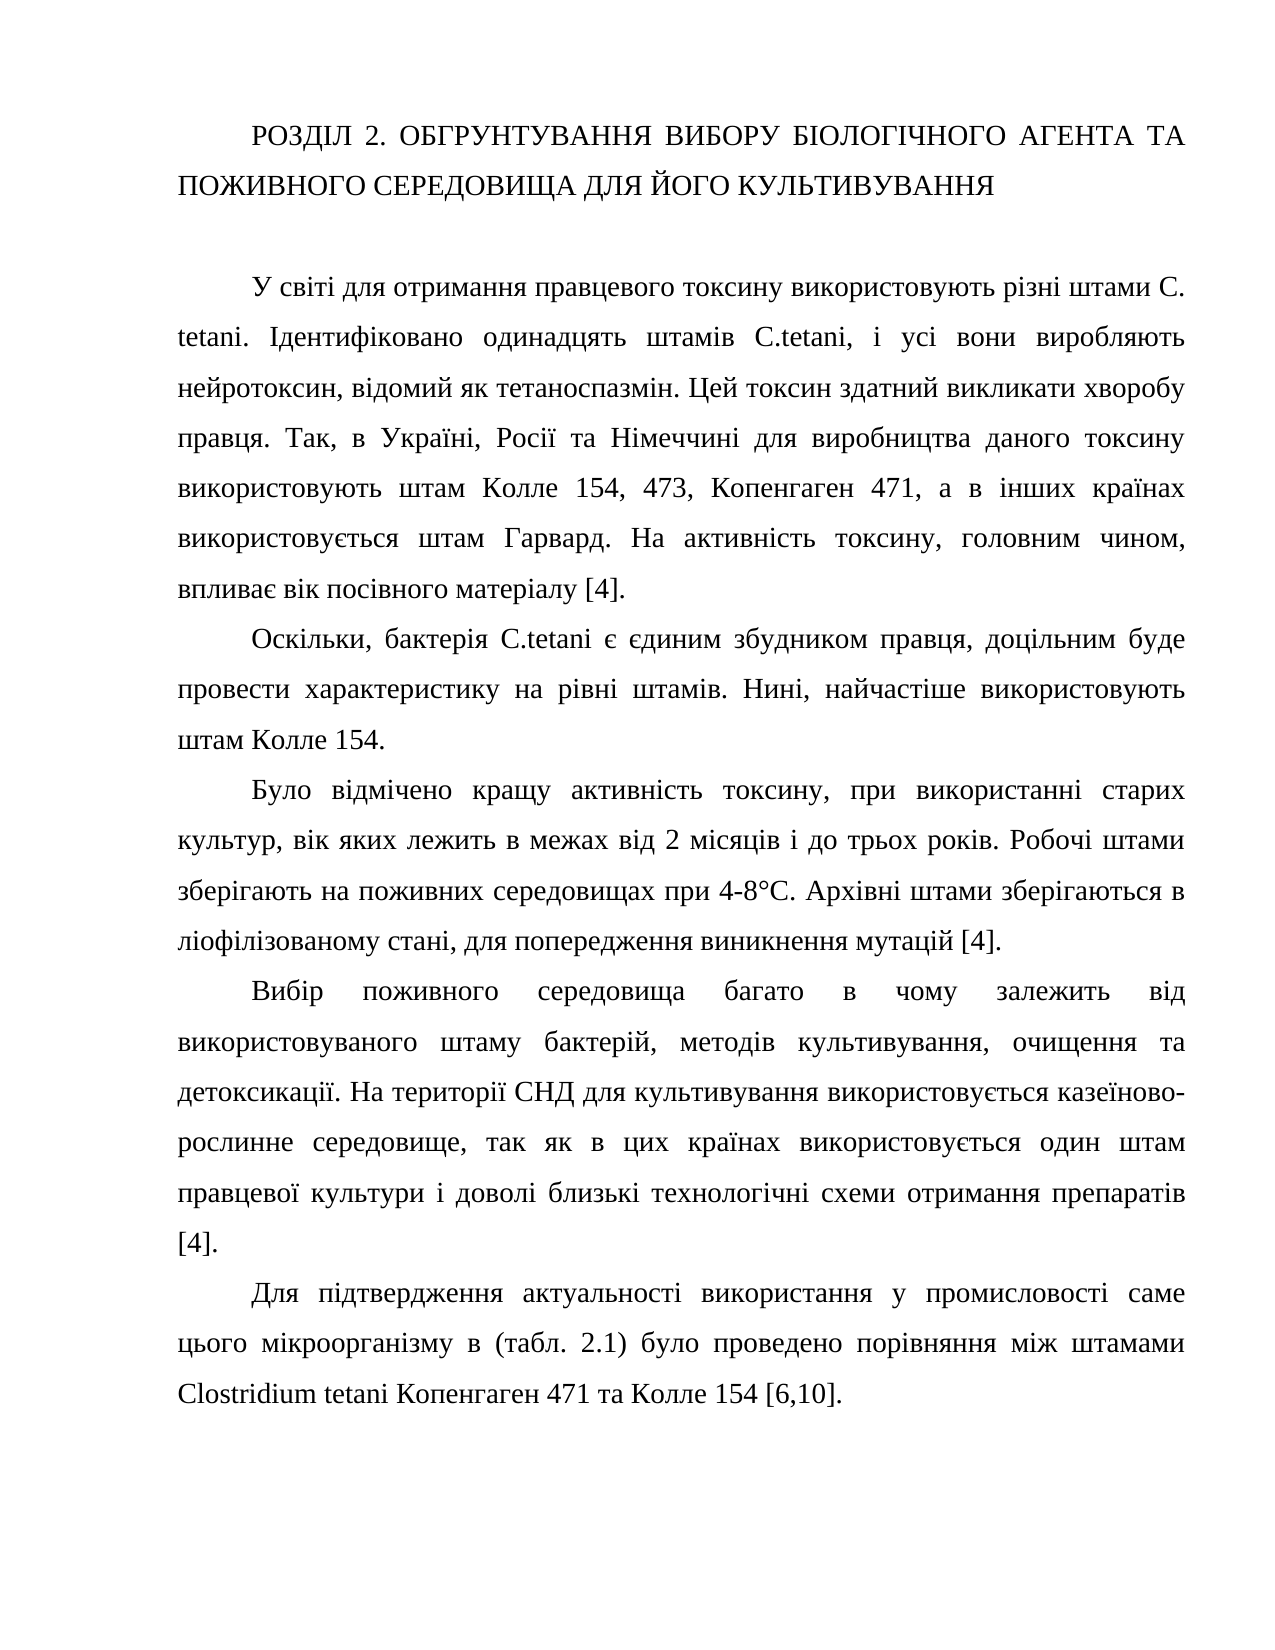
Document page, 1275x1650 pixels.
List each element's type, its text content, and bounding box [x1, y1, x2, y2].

text Оскільки, бактерія C.tetani є єдиним збудником правця, доцільним буде провести характеристику на рівні штамів. Нині, найчастіше використовують штам Колле 154. [177, 621, 1186, 755]
text У світі для отримання правцевого токсину використовують різні штами C. tetani. Ідентифіковано одинадцять штамів C.tetani, і усі вони виробляють нейротоксин, відомий як тетаноспазмін. Цей токсин здатний викликати хворобу правця. Так, в Україні, Росії та Німеччині для виробництва даного токсину використовують штам Колле 154, 473, Копенгаген 471, а в інших країнах використовується штам Гарвард. На активність токсину, головним чином, впливає вік посівного матеріалу [4]. [177, 269, 1186, 604]
text РОЗДІЛ 2. ОБГРУНТУВАННЯ ВИБОРУ БІОЛОГІЧНОГО АГЕНТА ТА ПОЖИВНОГО СЕРЕДОВИЩА ДЛЯ ЙОГО КУЛЬТИВУВАННЯ [177, 118, 1186, 202]
text Було відмічено кращу активність токсину, при використанні старих культур, вік яких лежить в межах від 2 місяців і до трьох років. Робочі штами зберігають на поживних середовищах при 4-8°C. Архівні штами зберігаються в ліофілізованому стані, для попередження виникнення мутацій [4]. [177, 772, 1186, 957]
text Вибір поживного середовища багато в чому залежить від використовуваного штаму бактерій, методів культивування, очищення та детоксикації. На території СНД для культивування використовується казеїново-рослинне середовище, так як в цих країнах використовується один штам правцевої культури і доволі близькі технологічні схеми отримання препаратів [4]. [177, 973, 1186, 1258]
text Для підтвердження актуальності використання у промисловості саме цього мікроорганізму в (табл. 2.1) було проведено порівняння між штамами Clostridium tetani Копенгаген 471 та Колле 154 [6,10]. [177, 1275, 1186, 1409]
